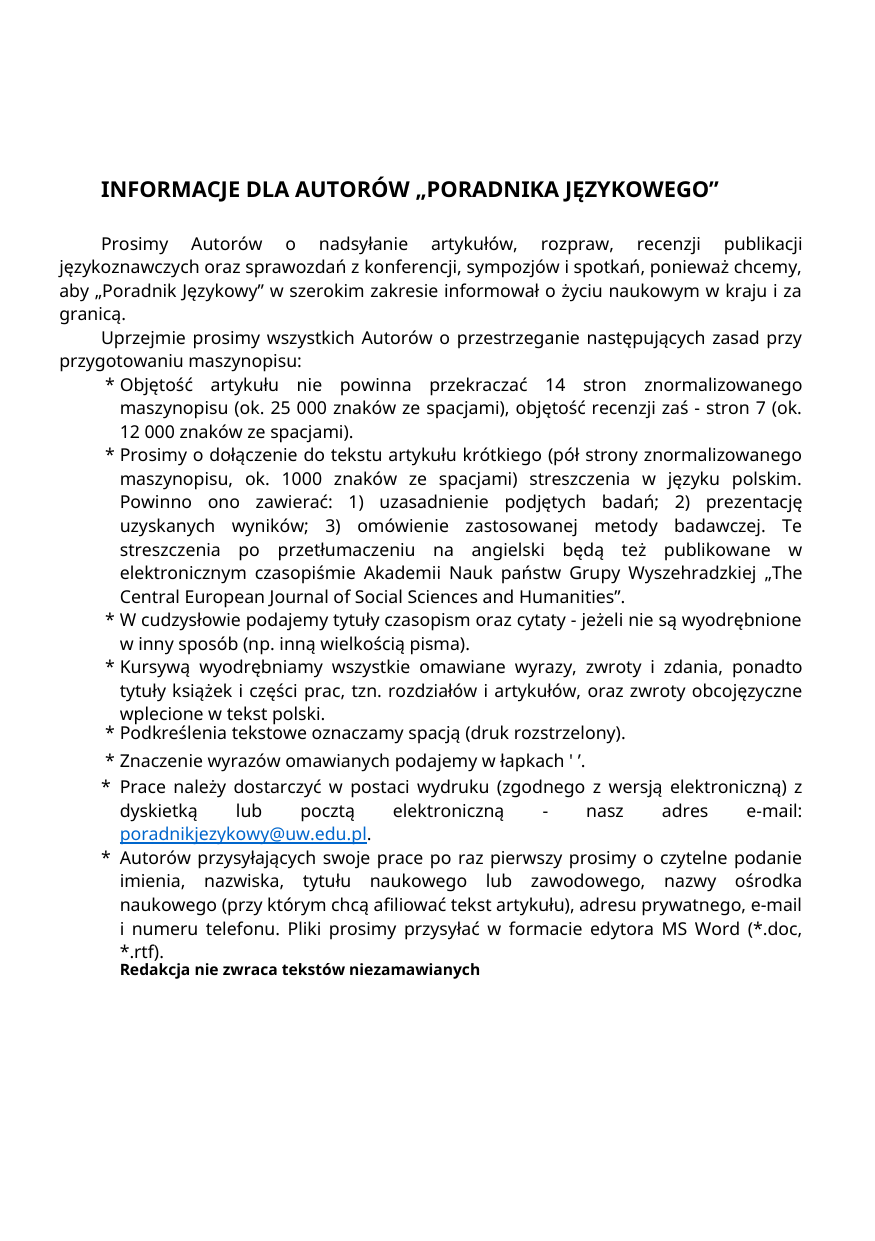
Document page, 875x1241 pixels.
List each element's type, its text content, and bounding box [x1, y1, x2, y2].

text Prosimy Autorów o nadsyłanie artykułów, rozpraw, recenzji publikacji językoznawczych oraz sprawozdań z konferencji, sympozjów i spotkań, ponieważ chcemy, aby „Poradnik Językowy” w szerokim zakresie informował o życiu naukowym w kraju i za granicą. [59, 231, 803, 325]
text Redakcja nie zwraca tekstów niezamawianych [119, 963, 803, 979]
list Prosimy o dołączenie do tekstu artykułu krótkiego (pół strony znormalizowanego maszynopisu, ok. 1000 znaków ze spacjami) streszczenia w języku polskim. Powinno ono zawierać: 1) uzasadnienie podjętych badań; 2) prezentację uzyskanych wyników; 3) omówienie zastosowanej metody badawczej. Te streszczenia po przetłumaczeniu na angielski będą też publikowane w elektronicznym czasopiśmie Akademii Nauk państw Grupy Wyszehradzkiej „The Central European Journal of Social Sciences and Humanities”. [105, 443, 803, 608]
list Autorów przysyłających swoje prace po raz pierwszy prosimy o czytelne podanie imienia, nazwiska, tytułu naukowego lub zawodowego, nazwy ośrodka naukowego (przy którym chcą afiliować tekst artykułu), adresu prywatnego, e-mail i numeru telefonu. Pliki prosimy przysyłać w formacie edytora MS Word (*.doc, *.rtf). [101, 846, 803, 963]
list Prace należy dostarczyć w postaci wydruku (zgodnego z wersją elektroniczną) z dyskietką lub pocztą elektroniczną - nasz adres e-mail: poradnikjezykowy@uw.edu.pl. [101, 775, 803, 846]
text Uprzejmie prosimy wszystkich Autorów o przestrzeganie następujących zasad przy przygotowaniu maszynopisu: [59, 325, 803, 372]
list Znaczenie wyrazów omawianych podajemy w łapkach ' ’. [105, 753, 803, 771]
list Objętość artykułu nie powinna przekraczać 14 stron znormalizowanego maszynopisu (ok. 25 000 znaków ze spacjami), objętość recenzji zaś - stron 7 (ok. 12 000 znaków ze spacjami). [105, 372, 803, 443]
list Podkreślenia tekstowe oznaczamy spacją (druk rozstrzelony). [105, 726, 803, 743]
list Kursywą wyodrębniamy wszystkie omawiane wyrazy, zwroty i zdania, ponadto tytuły książek i części prac, tzn. rozdziałów i artykułów, oraz zwroty obcojęzyczne wplecione w tekst polski. [105, 655, 803, 726]
text INFORMACJE DLA AUTORÓW „PORADNIKA JĘZYKOWEGO” [101, 180, 719, 202]
list W cudzysłowie podajemy tytuły czasopism oraz cytaty - jeżeli nie są wyodrębnione w inny sposób (np. inną wielkością pisma). [105, 608, 803, 655]
